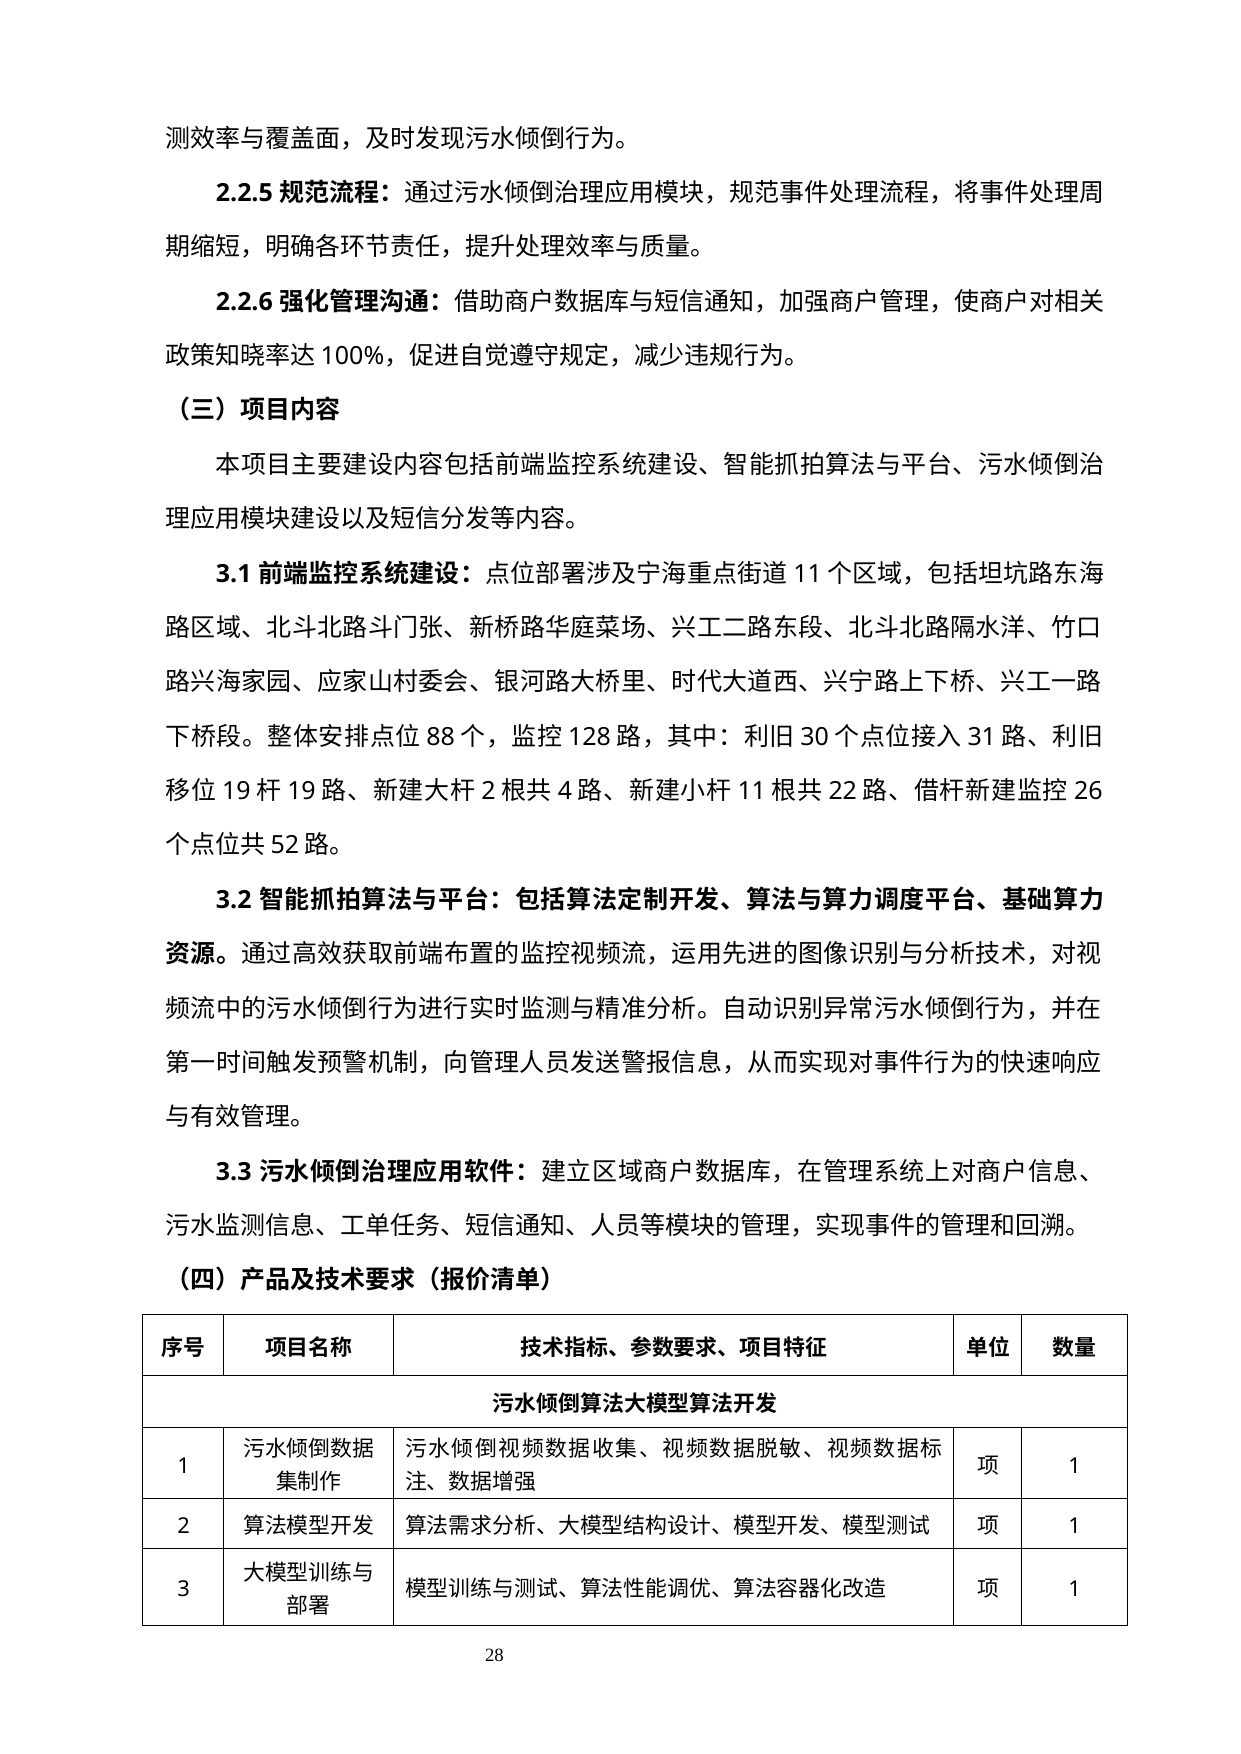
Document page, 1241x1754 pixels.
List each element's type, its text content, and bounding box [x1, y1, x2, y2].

table_cell 2 [143, 1499, 223, 1548]
table_header 序号 [143, 1315, 223, 1375]
table_cell 污水倾倒视频数据收集、视频数据脱敏、视频数据标注、数据增强 [394, 1428, 953, 1498]
table_cell 1 [1022, 1549, 1127, 1624]
text 3.1 前端监控系统建设：点位部署涉及宁海重点街道11个区域，包括坦坑路东海路区域、北斗北路斗门张、新桥路华庭菜场、兴工二路东段、北斗北路隔水洋、竹口路兴海家园、应家山村委会、银河路大桥里、时代大道西、兴宁路上下桥、兴工一路下桥段。整体安排点位88个，监控128路，其中：利旧30个点位接入31路、利旧移位19杆19路、新建大杆2根共4路、新建小杆11根共22路、借杆新建监控26个点位共52路。 [165, 553, 1104, 861]
table_header 技术指标、参数要求、项目特征 [394, 1315, 953, 1375]
table_header 项目名称 [224, 1315, 393, 1375]
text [165, 118, 1104, 154]
text 3.3 污水倾倒治理应用软件：建立区域商户数据库，在管理系统上对商户信息、污水监测信息、工单任务、短信通知、人员等模块的管理，实现事件的管理和回溯。 [165, 1151, 1104, 1242]
table_cell 算法模型开发 [224, 1499, 393, 1548]
table_cell 项 [954, 1499, 1021, 1548]
table_cell 3 [143, 1549, 223, 1624]
table_cell 项 [954, 1428, 1021, 1498]
text 2.2.6 强化管理沟通：借助商户数据库与短信通知，加强商户管理，使商户对相关政策知晓率达100%，促进自觉遵守规定，减少违规行为。 [165, 281, 1104, 372]
text （四）产品及技术要求（报价清单） [165, 1260, 1104, 1296]
table_cell 1 [143, 1428, 223, 1498]
text 2.2.5 规范流程：通过污水倾倒治理应用模块，规范事件处理流程，将事件处理周期缩短，明确各环节责任，提升处理效率与质量。 [165, 172, 1104, 263]
table_cell 污水倾倒算法大模型算法开发 [143, 1376, 1127, 1427]
table_cell 项 [954, 1549, 1021, 1624]
table_header 数量 [1022, 1315, 1127, 1375]
text 3.2 智能抓拍算法与平台：包括算法定制开发、算法与算力调度平台、基础算力资源。通过高效获取前端布置的监控视频流，运用先进的图像识别与分析技术，对视频流中的污水倾倒行为进行实时监测与精准分析。自动识别异常污水倾倒行为，并在第一时间触发预警机制，向管理人员发送警报信息，从而实现对事件行为的快速响应与有效管理。 [165, 879, 1104, 1133]
table_cell 算法需求分析、大模型结构设计、模型开发、模型测试 [394, 1499, 953, 1548]
table_cell 大模型训练与部署 [224, 1549, 393, 1624]
text 本项目主要建设内容包括前端监控系统建设、智能抓拍算法与平台、污水倾倒治理应用模块建设以及短信分发等内容。 [165, 444, 1104, 535]
table_header 单位 [954, 1315, 1021, 1375]
table_cell 污水倾倒数据集制作 [224, 1428, 393, 1498]
table_cell 1 [1022, 1428, 1127, 1498]
table_cell 模型训练与测试、算法性能调优、算法容器化改造 [394, 1549, 953, 1624]
table_cell 1 [1022, 1499, 1127, 1548]
text （三）项目内容 [165, 390, 1104, 426]
